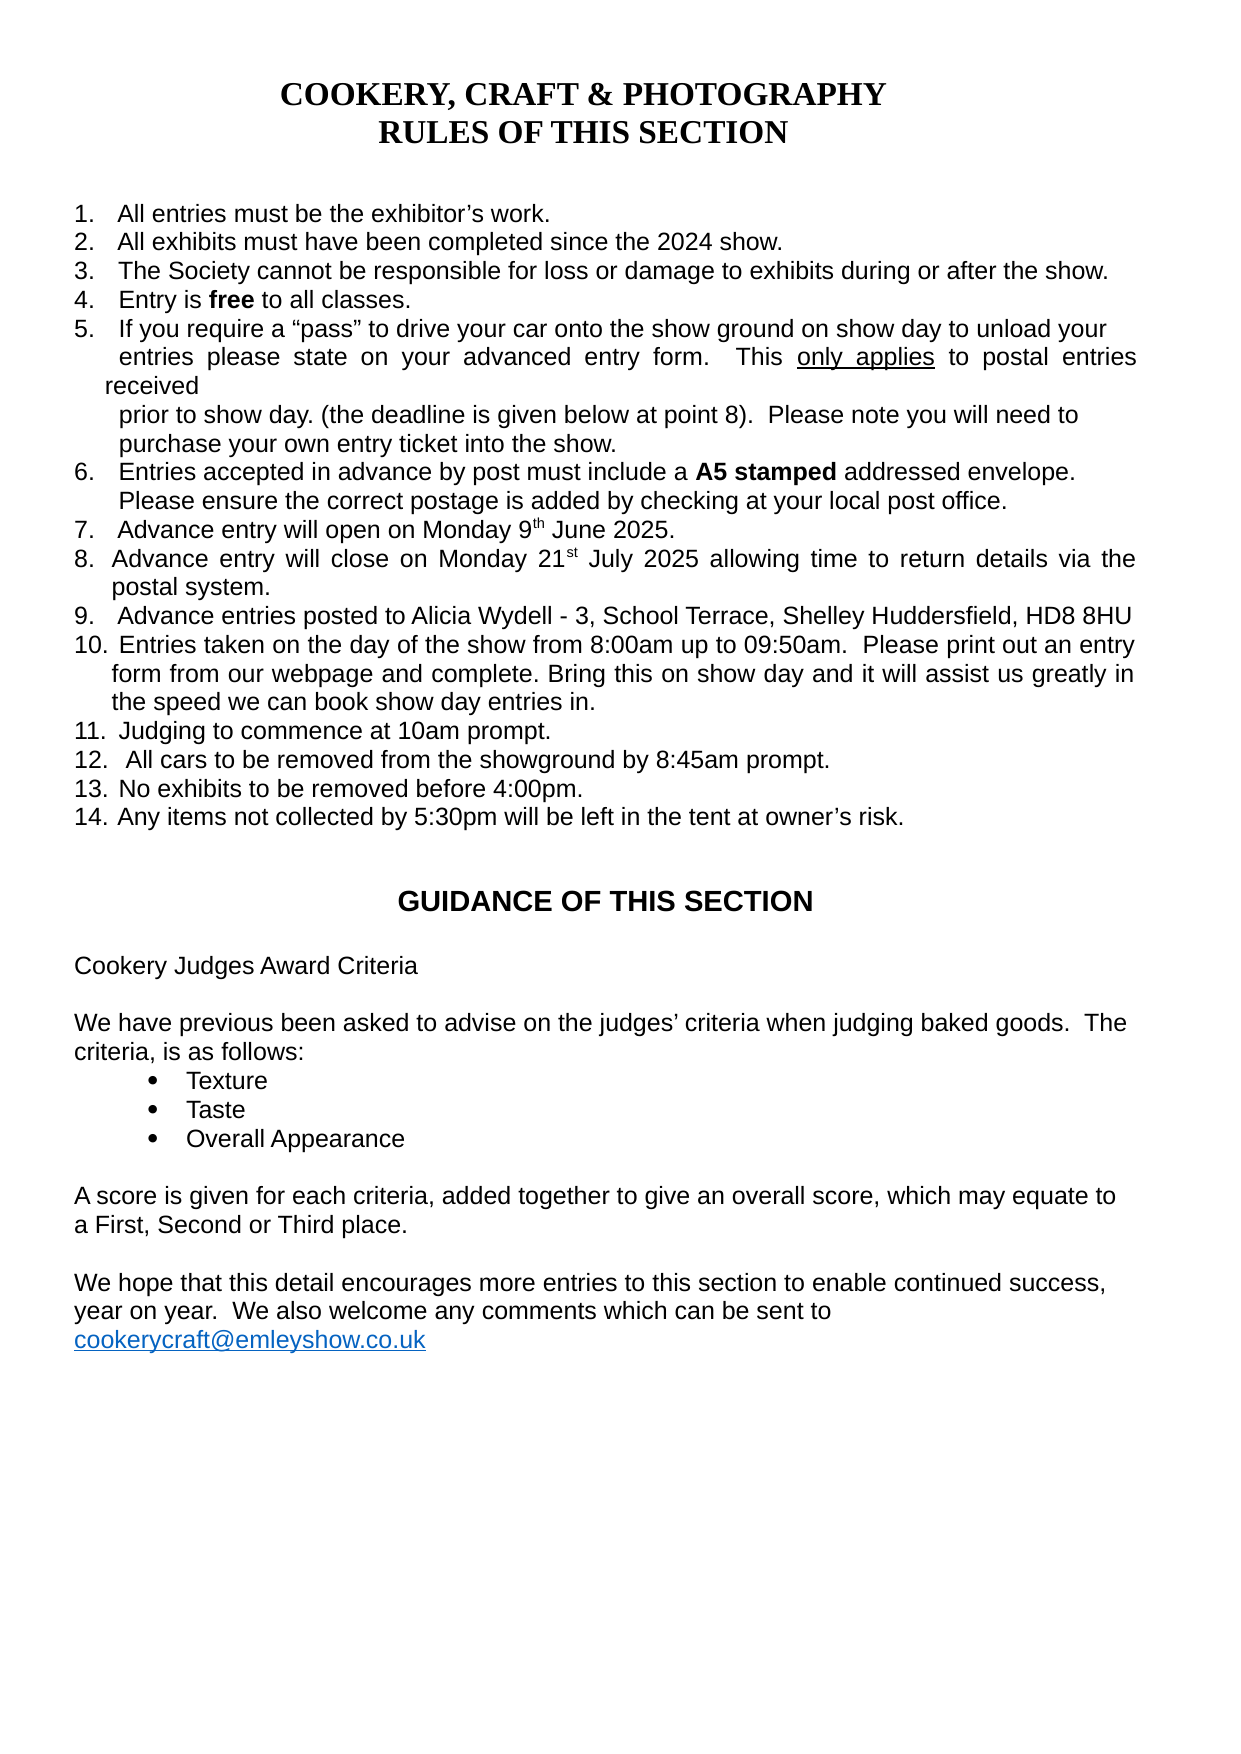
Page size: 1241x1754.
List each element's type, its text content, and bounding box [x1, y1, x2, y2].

list Advance entries posted to Alicia Wydell - 3, School Terrace, Shelley Huddersfield, HD8 8HU [74, 601, 1137, 630]
text RULES OF THIS SECTION [29, 112, 1137, 151]
text GUIDANCE OF THIS SECTION [74, 884, 1137, 917]
list No exhibits to be removed before 4:00pm. [74, 774, 1137, 802]
text We hope that this detail encourages more entries to this section to enable continued success, year on year. We also welcome any comments which can be sent to cookerycraft@emleyshow.co.uk [74, 1267, 1137, 1354]
text We have previous been asked to advise on the judges’ criteria when judging baked goods. The criteria, is as follows: [74, 1008, 1137, 1066]
text A score is given for each criteria, added together to give an overall score, which may equate to a First, Second or Third place. [74, 1181, 1137, 1239]
text Please ensure the correct postage is added by checking at your local post office. [74, 486, 1137, 515]
text COOKERY, CRAFT & PHOTOGRAPHY [29, 74, 1137, 112]
list Entries taken on the day of the show from 8:00am up to 09:50am. Please print out an entry form from our webpage and complete. Bring this on show day and it will assist us greatly in the speed we can book show day entries in. [74, 630, 1137, 716]
list Entries accepted in advance by post must include a A5 stamped addressed envelope. [74, 457, 1137, 486]
text prior to show day. (the deadline is given below at point 8). Please note you will need to [104, 400, 1137, 429]
list Entry is free to all classes. [74, 285, 1137, 314]
text Cookery Judges Award Criteria [74, 951, 1137, 980]
list All entries must be the exhibitor’s work. [74, 199, 1137, 227]
list Any items not collected by 5:30pm will be left in the tent at owner’s risk. [74, 802, 1137, 831]
list If you require a “pass” to drive your car onto the show ground on show day to unload your [74, 314, 1137, 342]
list All cars to be removed from the showground by 8:45am prompt. [74, 745, 1137, 774]
list Advance entry will close on Monday 21st July 2025 allowing time to return details via the postal system. [74, 544, 1137, 601]
list Judging to commence at 10am prompt. [74, 716, 1137, 745]
list Overall Appearance [148, 1124, 1137, 1152]
list Texture [148, 1066, 1137, 1095]
list The Society cannot be responsible for loss or damage to exhibits during or after the show. [74, 256, 1137, 285]
list Taste [148, 1095, 1137, 1124]
list Advance entry will open on Monday 9th June 2025. [74, 515, 1137, 544]
text entries please state on your advanced entry form. This only applies to postal entries received [104, 342, 1137, 400]
text purchase your own entry ticket into the show. [104, 429, 1137, 457]
list All exhibits must have been completed since the 2024 show. [74, 227, 1137, 256]
